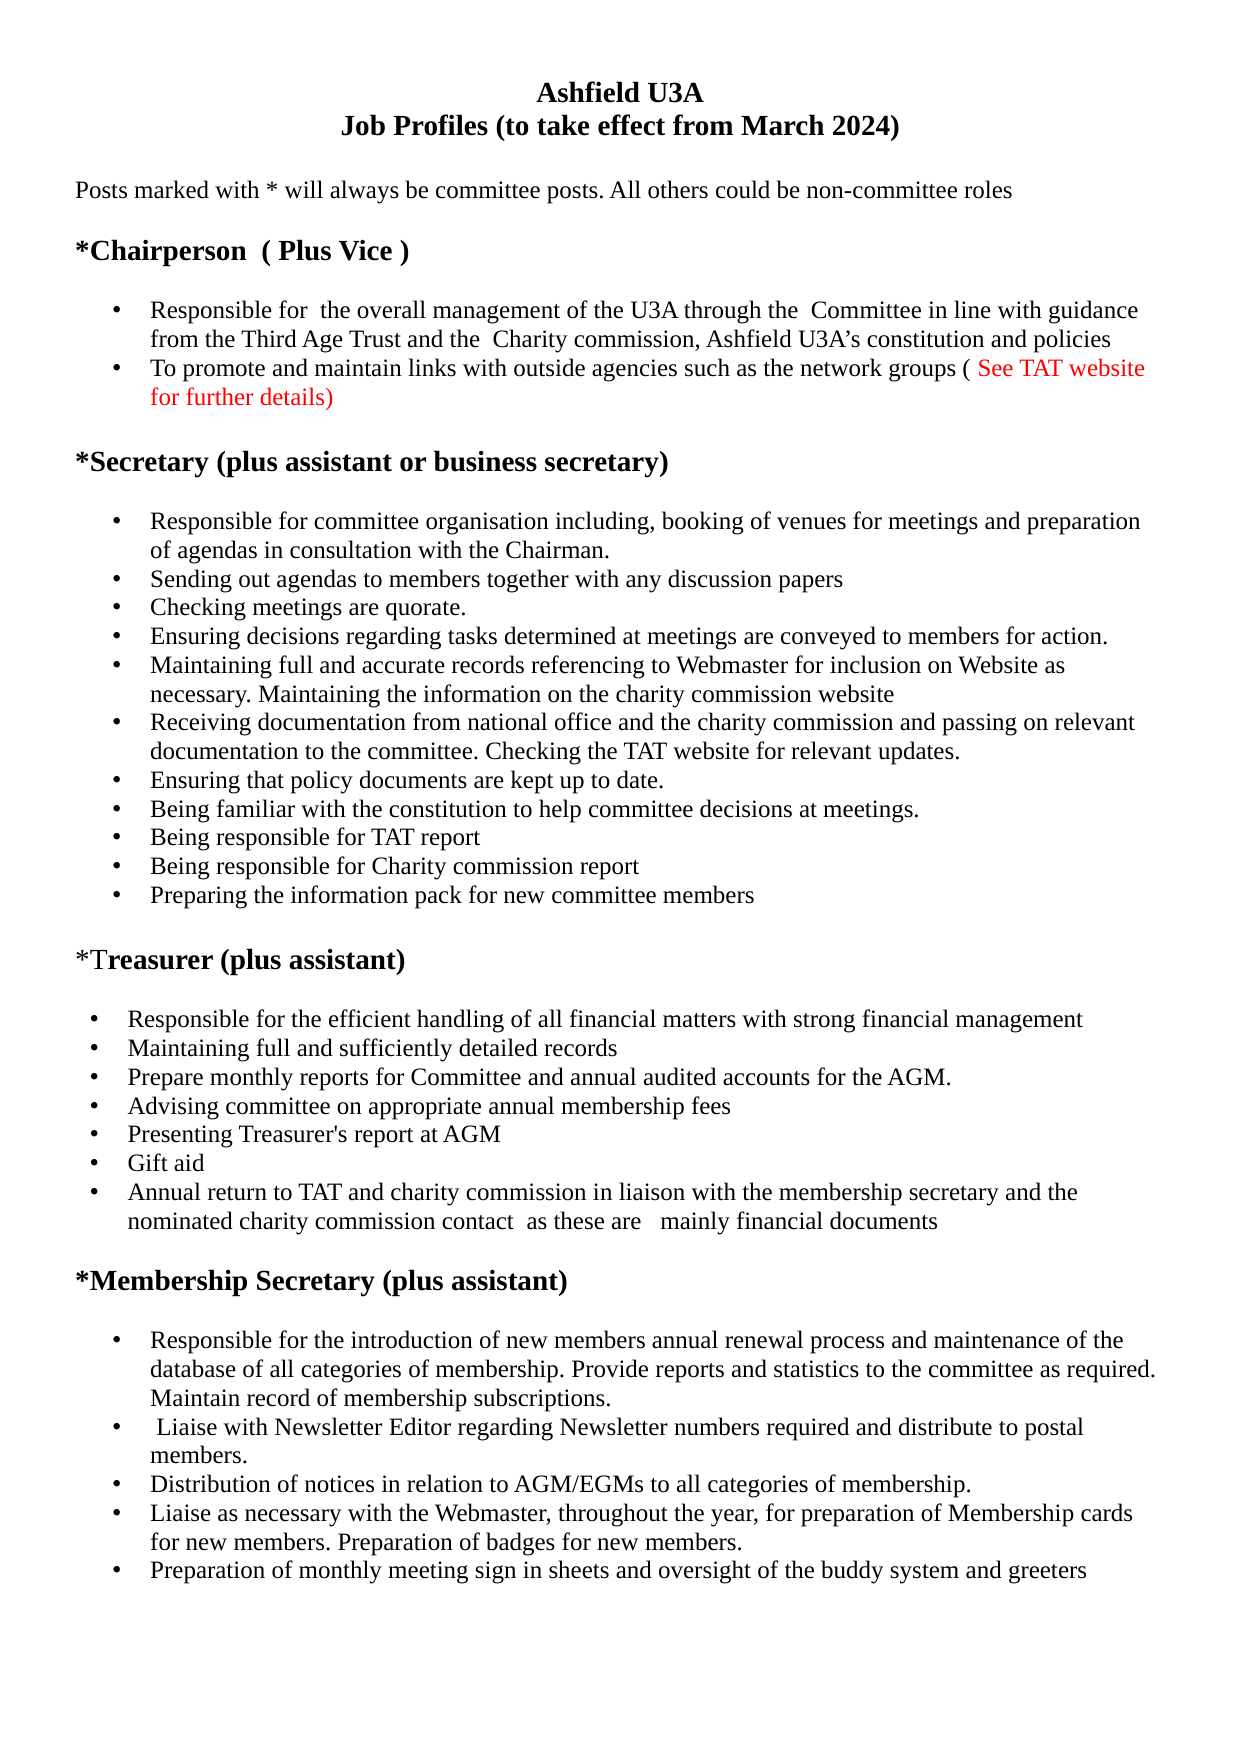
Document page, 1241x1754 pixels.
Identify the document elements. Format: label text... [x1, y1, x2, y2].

list Preparation of monthly meeting sign in sheets and oversight of the buddy system and greeters [112, 1556, 1165, 1584]
text Job Profiles (to take effect from March 2024) [75, 108, 1165, 142]
list Gift aid [90, 1148, 1165, 1177]
text Ashfield U3A [75, 75, 1165, 108]
text *Treasurer (plus assistant) [75, 942, 1165, 976]
text Posts marked with * will always be committee posts. All others could be non-committee roles [75, 176, 1165, 204]
list Ensuring decisions regarding tasks determined at meetings are conveyed to members for action. [112, 621, 1165, 650]
list Liaise as necessary with the Webmaster, throughout the year, for preparation of Membership cards for new members. Preparation of badges for new members. [112, 1498, 1165, 1556]
text *Chairperson ( Plus Vice ) [75, 233, 1165, 267]
list Advising committee on appropriate annual membership fees [90, 1091, 1165, 1119]
list Being familiar with the constitution to help committee decisions at meetings. [112, 794, 1165, 822]
list Responsible for committee organisation including, booking of venues for meetings and preparation of agendas in consultation with the Chairman. [112, 506, 1165, 564]
list Liaise with Newsletter Editor regarding Newsletter numbers required and distribute to postal members. [112, 1412, 1165, 1469]
list To promote and maintain links with outside agencies such as the network groups ( See TAT website for further details) [112, 353, 1165, 410]
list Prepare monthly reports for Committee and annual audited accounts for the AGM. [90, 1062, 1165, 1091]
list Annual return to TAT and charity commission in liaison with the membership secretary and the nominated charity commission contact as these are mainly financial documents [90, 1177, 1165, 1234]
list Ensuring that policy documents are kept up to date. [112, 765, 1165, 794]
list Sending out agendas to members together with any discussion papers [112, 564, 1165, 592]
list Checking meetings are quorate. [112, 592, 1165, 621]
list Being responsible for TAT report [112, 822, 1165, 851]
text *Secretary (plus assistant or business secretary) [75, 444, 1165, 477]
text *Membership Secretary (plus assistant) [75, 1263, 1165, 1297]
list Responsible for the overall management of the U3A through the Committee in line with guidance from the Third Age Trust and the Charity commission, Ashfield U3A’s constitution and policies [112, 295, 1165, 353]
list Distribution of notices in relation to AGM/EGMs to all categories of membership. [112, 1469, 1165, 1498]
list Maintaining full and sufficiently detailed records [90, 1033, 1165, 1062]
list Preparing the information pack for new committee members [112, 880, 1165, 909]
list Maintaining full and accurate records referencing to Webmaster for inclusion on Website as necessary. Maintaining the information on the charity commission website [112, 650, 1165, 707]
list Responsible for the efficient handling of all financial matters with strong financial management [90, 1004, 1165, 1033]
list Receiving documentation from national office and the charity commission and passing on relevant documentation to the committee. Checking the TAT website for relevant updates. [112, 707, 1165, 765]
list Responsible for the introduction of new members annual renewal process and maintenance of the database of all categories of membership. Provide reports and statistics to the committee as required. Maintain record of membership subscriptions. [112, 1326, 1165, 1412]
list Presenting Treasurer's report at AGM [90, 1119, 1165, 1148]
list Being responsible for Charity commission report [112, 851, 1165, 880]
